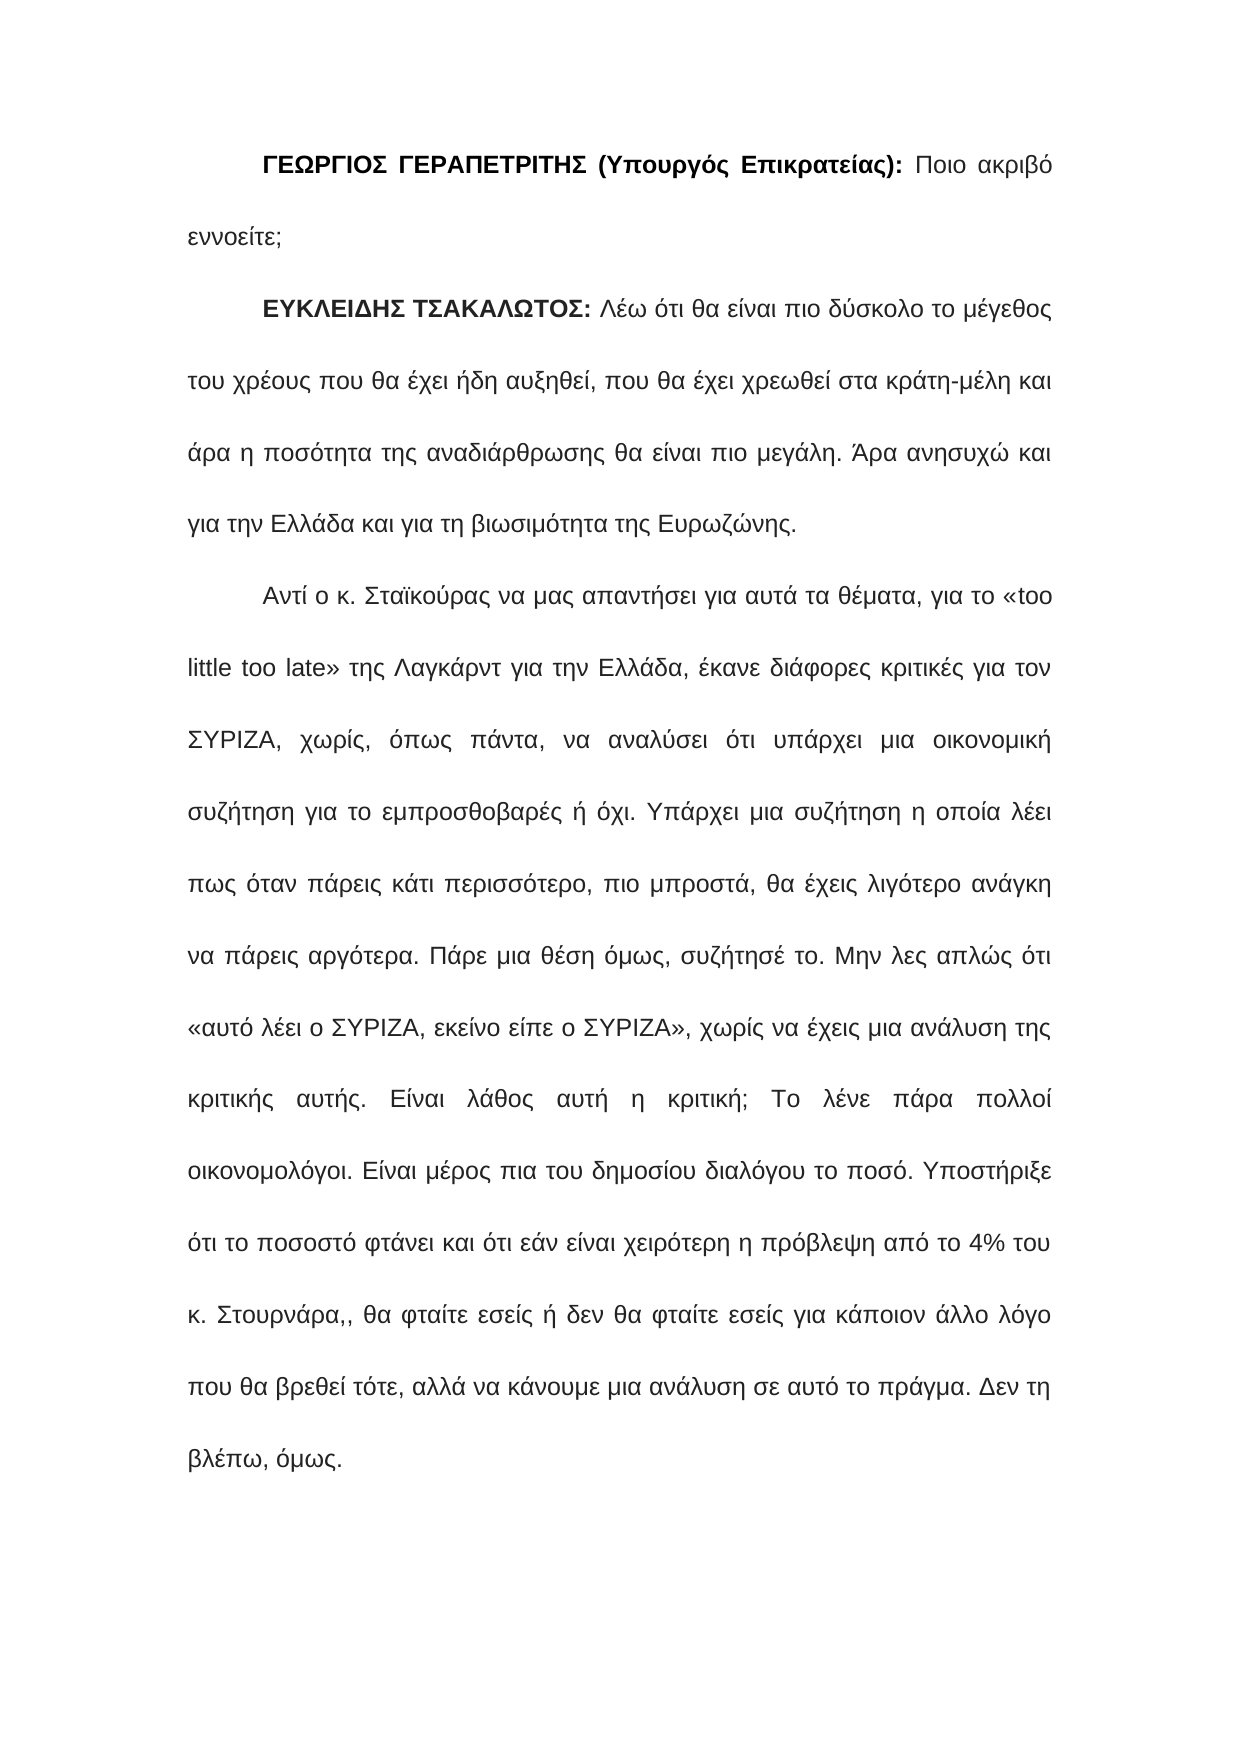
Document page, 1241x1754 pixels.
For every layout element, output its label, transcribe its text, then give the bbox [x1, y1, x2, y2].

text ΓΕΩΡΓΙΟΣ ΓΕΡΑΠΕΤΡΙΤΗΣ (Υπουργός Επικρατείας): Ποιο ακριβό εννοείτε; [187, 150, 1053, 251]
text ΕΥΚΛΕΙΔΗΣ ΤΣΑΚΑΛΩΤΟΣ: Λέω ότι θα είναι πιο δύσκολο το μέγεθος του χρέους που θα έχει ήδη αυξηθεί, που θα έχει χρεωθεί στα κράτη-μέλη και άρα η ποσότητα της αναδιάρθρωσης θα είναι πιο μεγάλη. Άρα ανησυχώ και για την Ελλάδα και για τη βιωσιμότητα της Ευρωζώνης. [187, 378, 1053, 538]
text Αντί ο κ. Σταϊκούρας να μας απαντήσει για αυτά τα θέματα, για το «too little too late» της Λαγκάρντ για την Ελλάδα, έκανε διάφορες κριτικές για τον ΣΥΡΙΖΑ, χωρίς, όπως πάντα, να αναλύσει ότι υπάρχει μια οικονομική συζήτηση για το εμπροσθοβαρές ή όχι. Υπάρχει μια συζήτηση η οποία λέει πως όταν πάρεις κάτι περισσότερο, πιο μπροστά, θα έχεις λιγότερο ανάγκη να πάρεις αργότερα. Πάρε μια θέση όμως, συζήτησέ το. Μην λες απλώς ότι «αυτό λέει ο ΣΥΡΙΖΑ, εκείνο είπε ο ΣΥΡΙΖΑ», χωρίς να έχεις μια ανάλυση της κριτικής αυτής. Είναι λάθος αυτή η κριτική; Το λένε πάρα πολλοί οικονομολόγοι. Είναι μέρος πια του δημοσίου διαλόγου το ποσό. Υποστήριξε ότι το ποσοστό φτάνει και ότι εάν είναι χειρότερη η πρόβλεψη από το 4% του κ. Στουρνάρα,, θα φταίτε εσείς ή δεν θα φταίτε εσείς για κάποιον άλλο λόγο που θα βρεθεί τότε, αλλά να κάνουμε μια ανάλυση σε αυτό το πράγμα. Δεν τη βλέπω, όμως. [187, 952, 1053, 1472]
text ΕΥΚΛΕΙΔΗΣ ΤΣΑΚΑΛΩΤΟΣ: Λέω ότι θα είναι πιο δύσκολο το μέγεθος του χρέους που θα έχει ήδη αυξηθεί, που θα έχει χρεωθεί στα κράτη-μέλη και άρα η ποσότητα της αναδιάρθρωσης θα είναι πιο μεγάλη. Άρα ανησυχώ και για την Ελλάδα και για τη βιωσιμότητα της Ευρωζώνης. [187, 294, 1053, 376]
text Αντί ο κ. Σταϊκούρας να μας απαντήσει για αυτά τα θέματα, για το «too little too late» της Λαγκάρντ για την Ελλάδα, έκανε διάφορες κριτικές για τον ΣΥΡΙΖΑ, χωρίς, όπως πάντα, να αναλύσει ότι υπάρχει μια οικονομική συζήτηση για το εμπροσθοβαρές ή όχι. Υπάρχει μια συζήτηση η οποία λέει πως όταν πάρεις κάτι περισσότερο, πιο μπροστά, θα έχεις λιγότερο ανάγκη να πάρεις αργότερα. Πάρε μια θέση όμως, συζήτησέ το. Μην λες απλώς ότι «αυτό λέει ο ΣΥΡΙΖΑ, εκείνο είπε ο ΣΥΡΙΖΑ», χωρίς να έχεις μια ανάλυση της κριτικής αυτής. Είναι λάθος αυτή η κριτική; Το λένε πάρα πολλοί οικονομολόγοι. Είναι μέρος πια του δημοσίου διαλόγου το ποσό. Υποστήριξε ότι το ποσοστό φτάνει και ότι εάν είναι χειρότερη η πρόβλεψη από το 4% του κ. Στουρνάρα,, θα φταίτε εσείς ή δεν θα φταίτε εσείς για κάποιον άλλο λόγο που θα βρεθεί τότε, αλλά να κάνουμε μια ανάλυση σε αυτό το πράγμα. Δεν τη βλέπω, όμως. [187, 581, 1053, 951]
